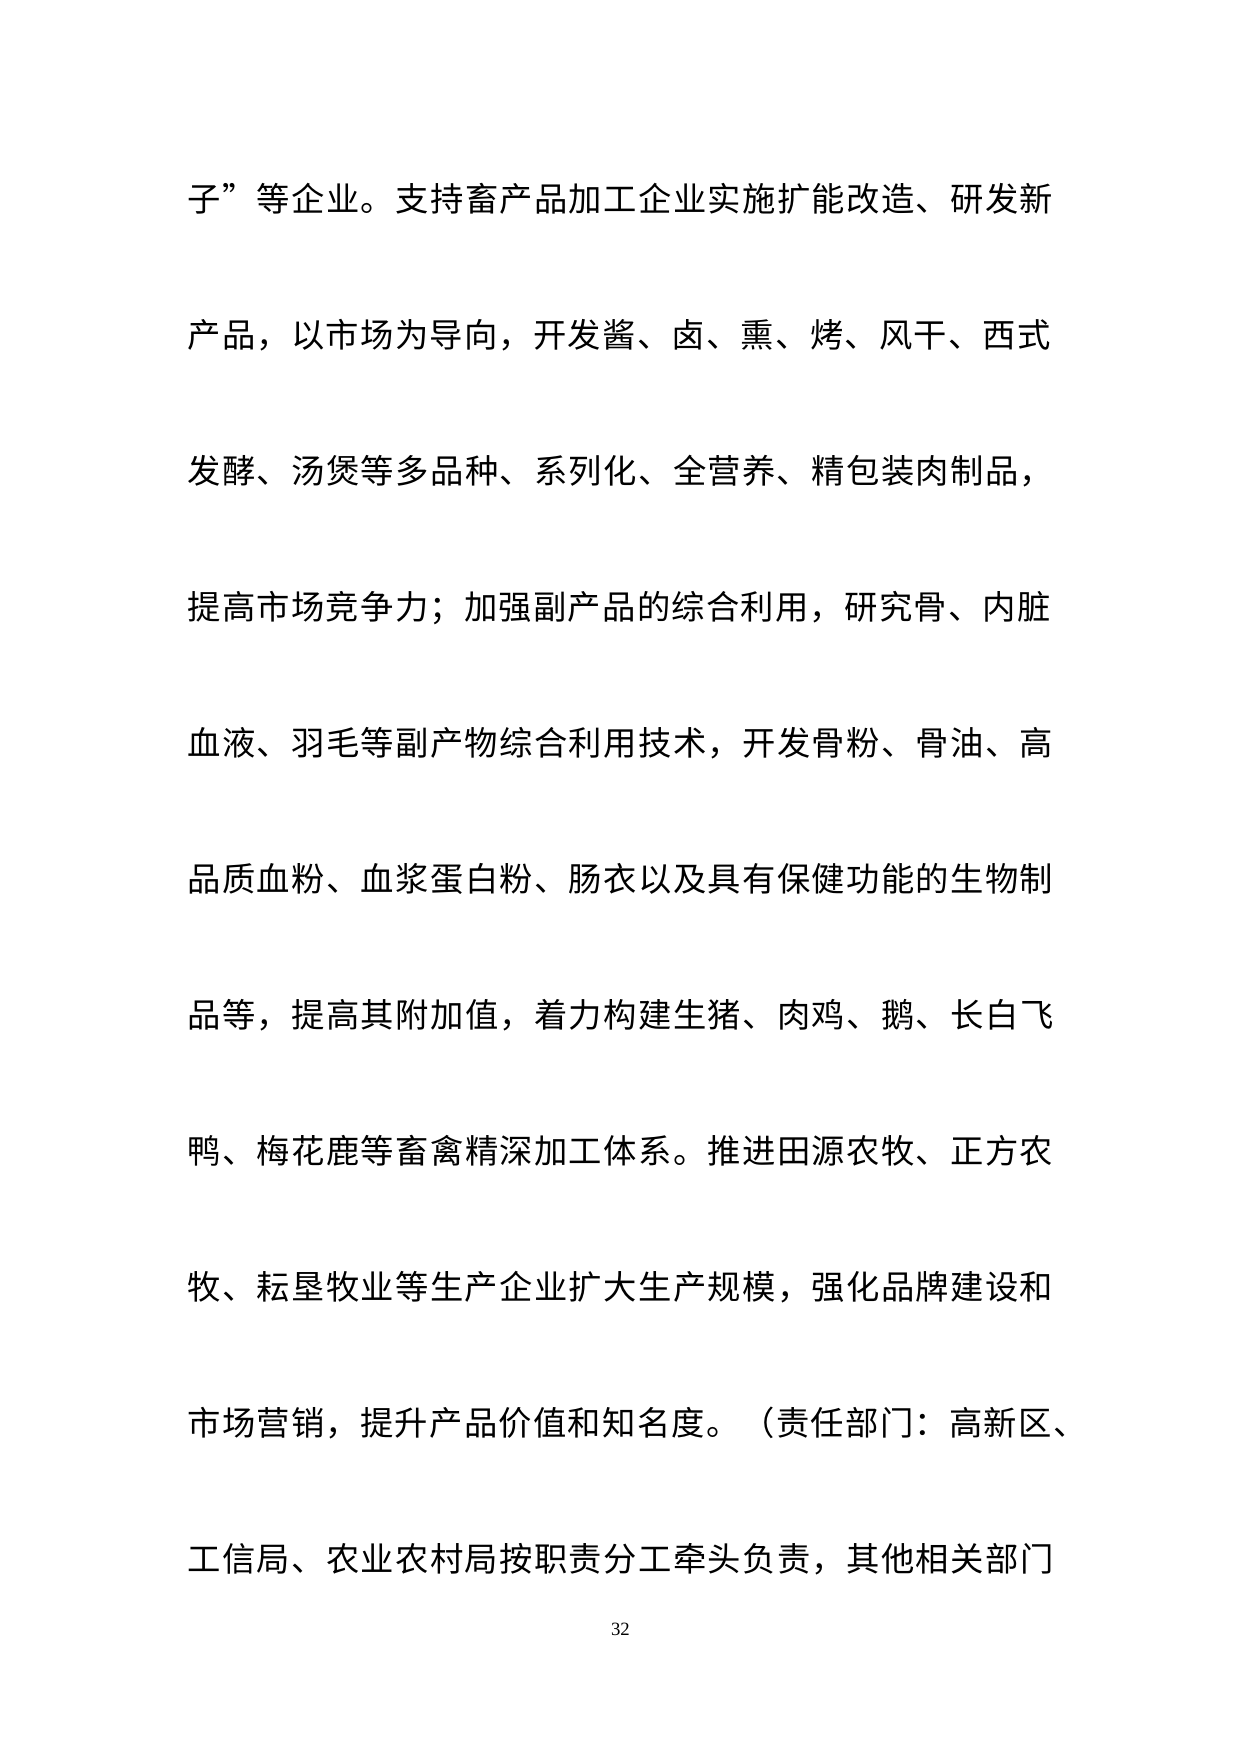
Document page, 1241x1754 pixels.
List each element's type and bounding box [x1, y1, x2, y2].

text [187, 152, 1053, 1602]
